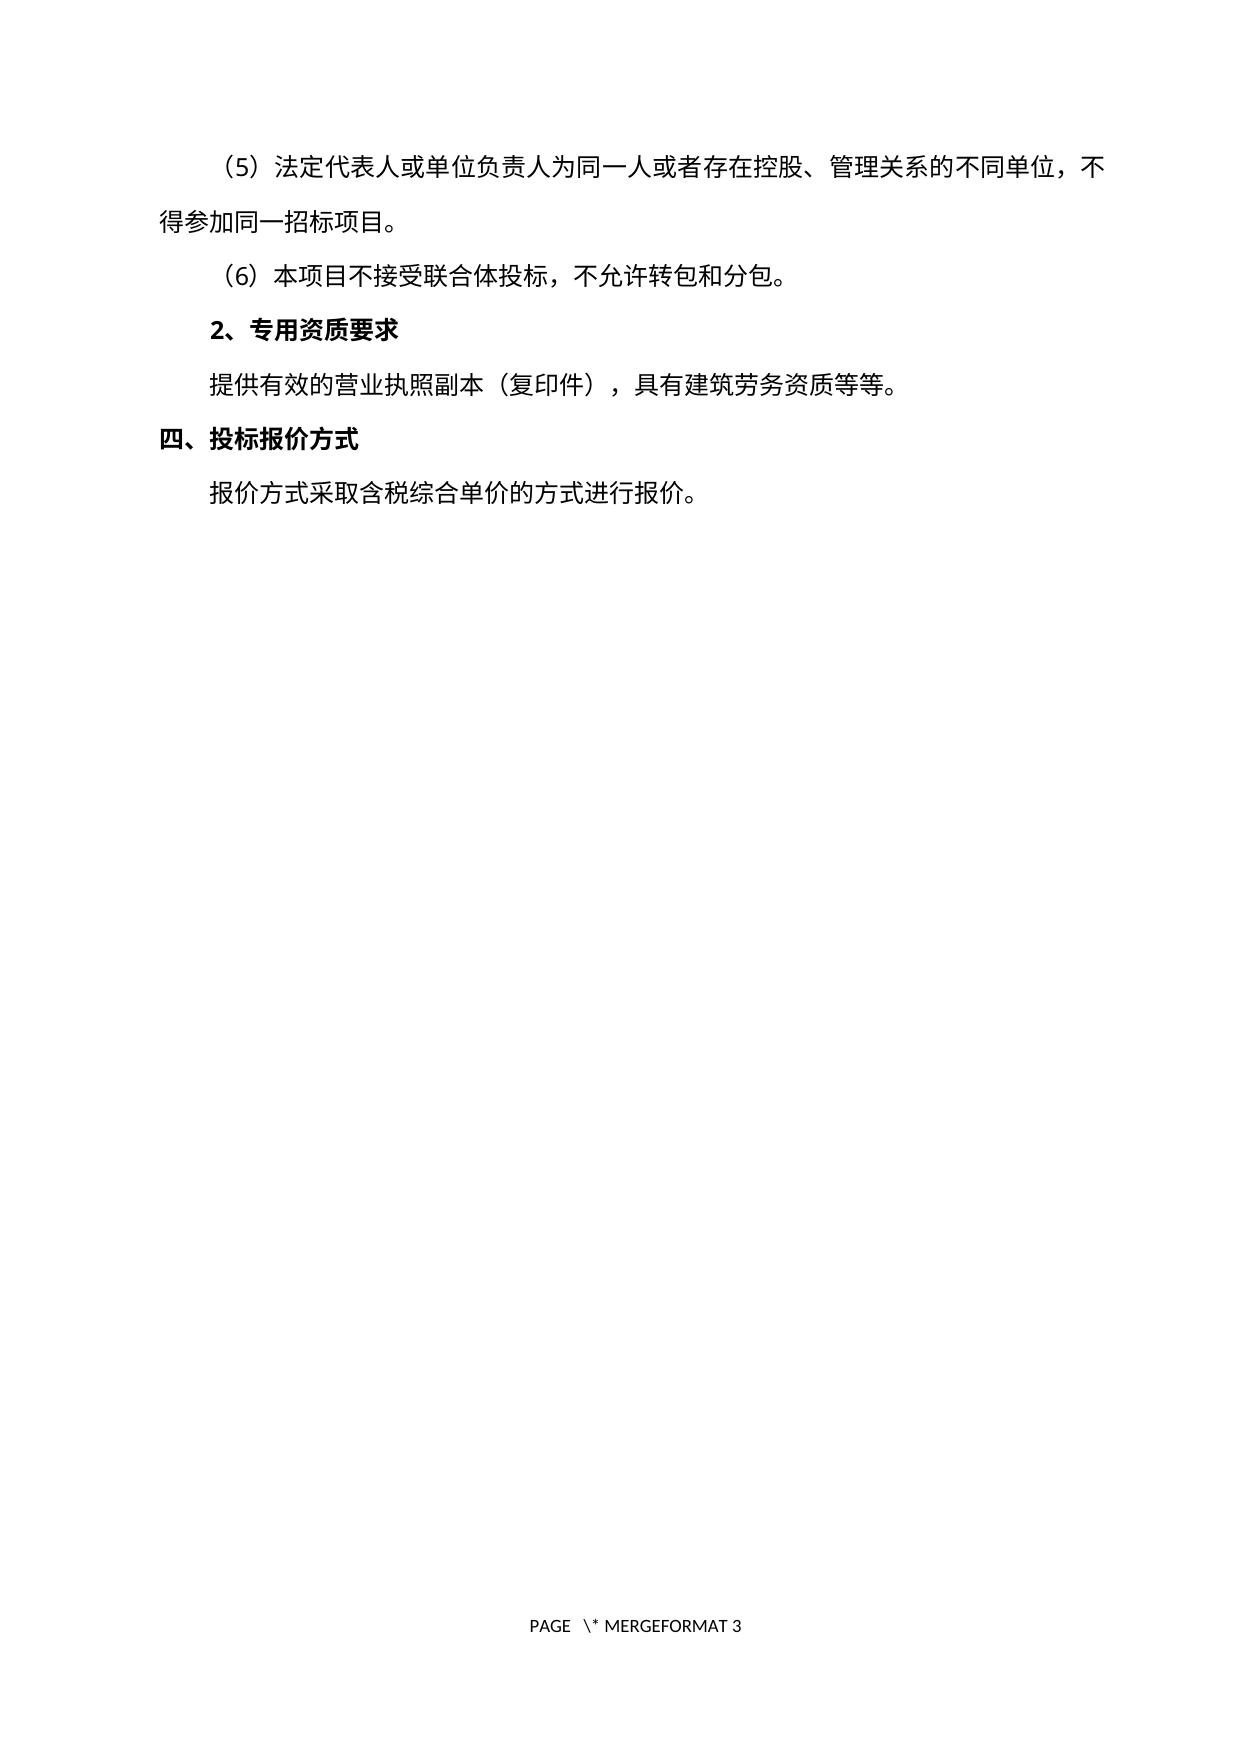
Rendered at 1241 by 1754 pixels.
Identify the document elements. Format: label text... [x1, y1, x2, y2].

text （6）本项目不接受联合体投标，不允许转包和分包。 [159, 256, 1107, 293]
text （5）法定代表人或单位负责人为同一人或者存在控股、管理关系的不同单位，不得参加同一招标项目。 [159, 148, 1107, 238]
text 报价方式采取含税综合单价的方式进行报价。 [159, 474, 1107, 510]
text 提供有效的营业执照副本（复印件），具有建筑劳务资质等等。 [159, 365, 1107, 401]
text 四、投标报价方式 [159, 419, 1107, 456]
text 2、专用资质要求 [159, 311, 1107, 347]
